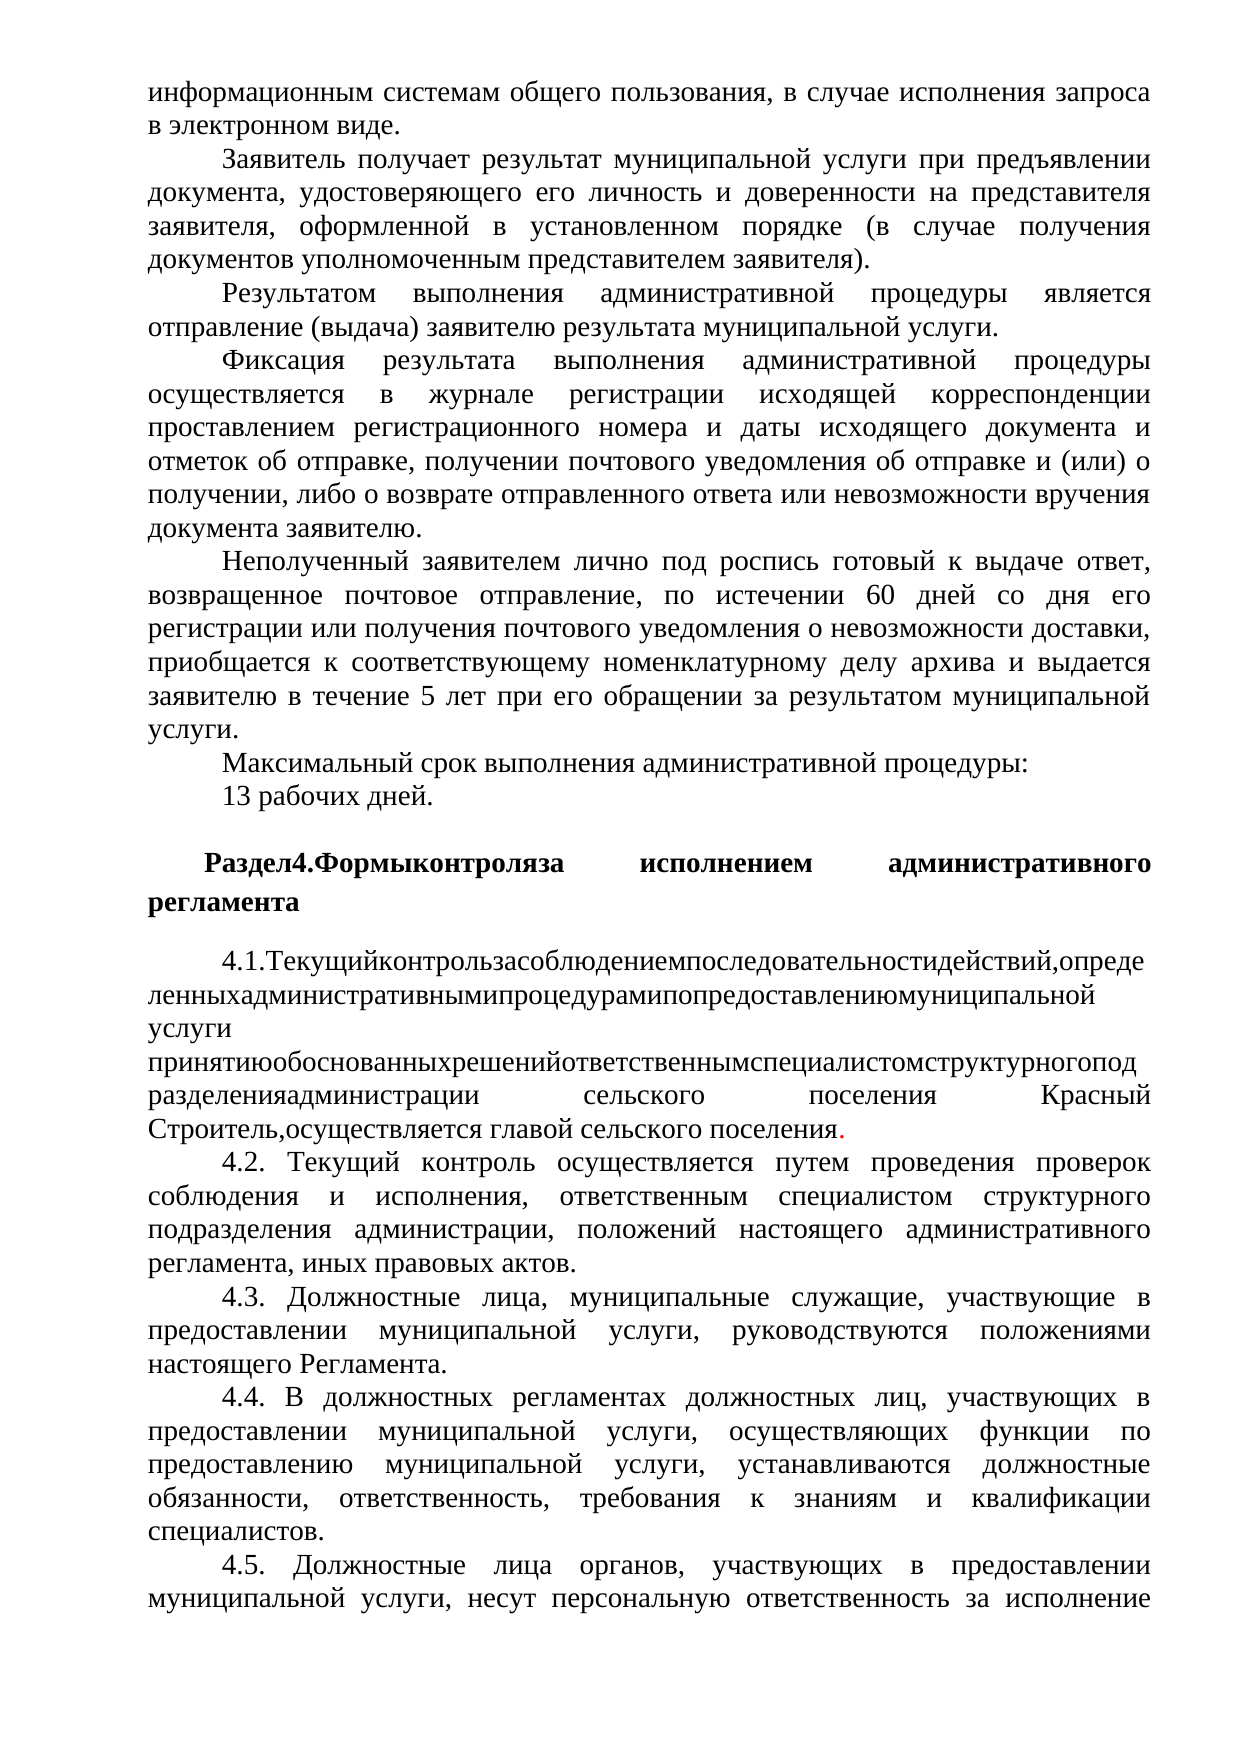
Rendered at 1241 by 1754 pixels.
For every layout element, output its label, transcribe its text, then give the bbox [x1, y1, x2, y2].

text 4.2. Текущий контроль осуществляется путем проведения проверок соблюдения и исполнения, ответственным специалистом структурного подразделения администрации, положений настоящего административного регламента, иных правовых актов. [148, 1144, 1152, 1279]
text Неполученный заявителем лично под роспись готовый к выдаче ответ, возвращенное почтовое отправление, по истечении 60 дней со дня его регистрации или получения почтового уведомления о невозможности доставки, приобщается к соответствующему номенклатурному делу архива и выдается заявителю в течение 5 лет при его обращении за результатом муниципальной услуги. [148, 543, 1152, 745]
text 4.4. В должностных регламентах должностных лиц, участвующих в предоставлении муниципальной услуги, осуществляющих функции по предоставлению муниципальной услуги, устанавливаются должностные обязанности, ответственность, требования к знаниям и квалификации специалистов. [148, 1379, 1152, 1547]
text Фиксация результата выполнения административной процедуры осуществляется в журнале регистрации исходящей корреспонденции проставлением регистрационного номера и даты исходящего документа и отметок об отправке, получении почтового уведомления об отправке и (или) о получении, либо о возврате отправленного ответа или невозможности вручения документа заявителю. [148, 342, 1152, 543]
text 4.1.Текущийконтрользасоблюдениемпоследовательностидействий,определенныхадминистративнымипроцедурамипопредоставлениюмуниципальной услуги принятиюобоснованныхрешенийответственнымспециалистомструктурногоподразделенияадминистрации сельского поселения Красный Строитель,осуществляется главой сельского поселения. [148, 943, 1152, 1144]
text Максимальный срок выполнения административной процедуры: [148, 745, 1152, 778]
text Результатом выполнения административной процедуры является отправление (выдача) заявителю результата муниципальной услуги. [148, 275, 1152, 342]
text 13 рабочих дней. [148, 778, 1152, 812]
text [148, 1547, 1152, 1614]
text Заявитель получает результат муниципальной услуги при предъявлении документа, удостоверяющего его личность и доверенности на представителя заявителя, оформленной в установленном порядке (в случае получения документов уполномоченным представителем заявителя). [148, 141, 1152, 275]
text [148, 74, 1152, 141]
text 4.3. Должностные лица, муниципальные служащие, участвующие в предоставлении муниципальной услуги, руководствуются положениями настоящего Регламента. [148, 1279, 1152, 1379]
text Раздел4.Формыконтроляза исполнением административного регламента [148, 845, 1152, 917]
